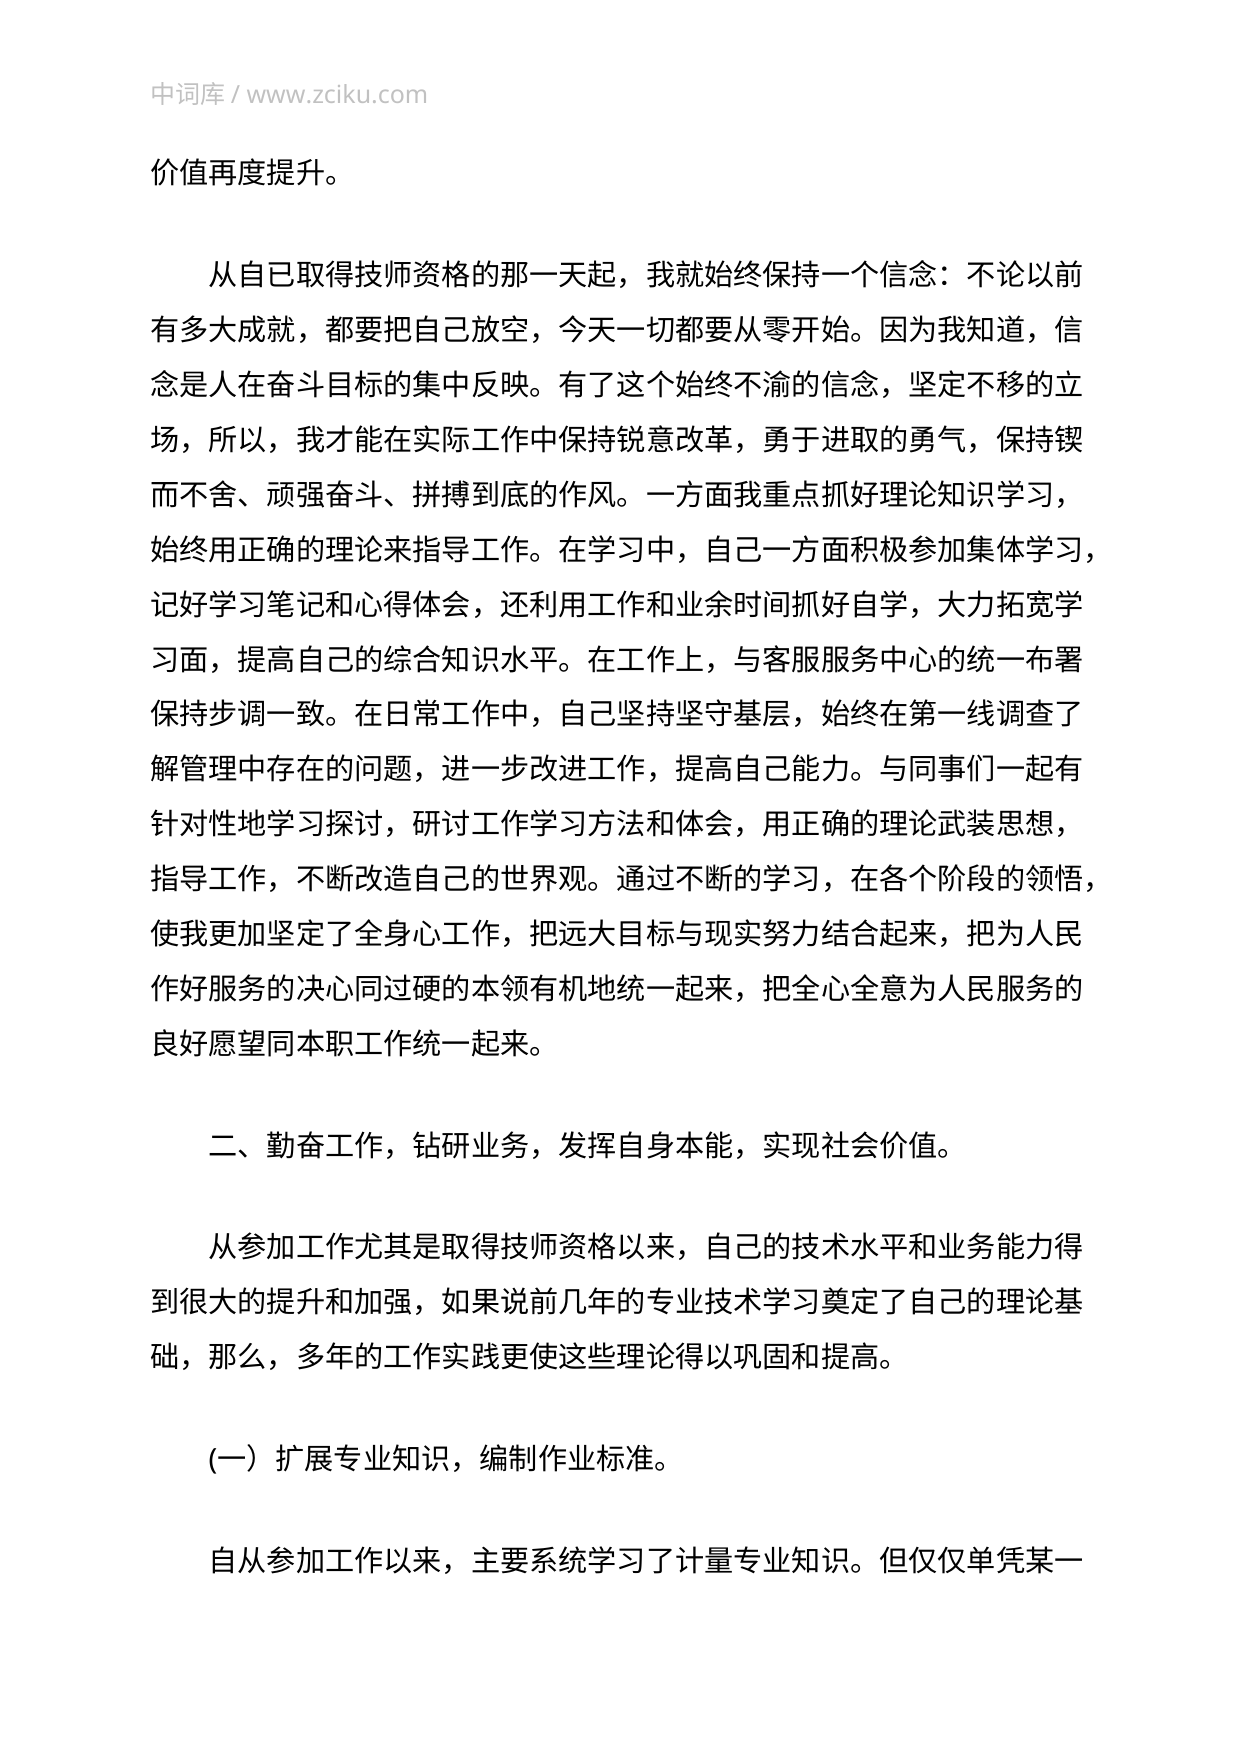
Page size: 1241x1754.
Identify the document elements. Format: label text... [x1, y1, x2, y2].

text 二、勤奋工作，钻研业务，发挥自身本能，实现社会价值。 [150, 1122, 1090, 1164]
text (一）扩展专业知识，编制作业标准。 [150, 1435, 1090, 1478]
text 从参加工作尤其是取得技师资格以来，自己的技术水平和业务能力得到很大的提升和加强，如果说前几年的专业技术学习奠定了自己的理论基础，那么，多年的工作实践更使这些理论得以巩固和提高。 [150, 1224, 1090, 1376]
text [150, 150, 1090, 192]
text 从自已取得技师资格的那一天起，我就始终保持一个信念：不论以前有多大成就，都要把自己放空，今天一切都要从零开始。因为我知道，信念是人在奋斗目标的集中反映。有了这个始终不渝的信念，坚定不移的立场，所以，我才能在实际工作中保持锐意改革，勇于进取的勇气，保持锲而不舍、顽强奋斗、拼搏到底的作风。一方面我重点抓好理论知识学习，始终用正确的理论来指导工作。在学习中，自己一方面积极参加集体学习，记好学习笔记和心得体会，还利用工作和业余时间抓好自学，大力拓宽学习面，提高自己的综合知识水平。在工作上，与客服服务中心的统一布署保持步调一致。在日常工作中，自己坚持坚守基层，始终在第一线调查了解管理中存在的问题，进一步改进工作，提高自己能力。与同事们一起有针对性地学习探讨，研讨工作学习方法和体会，用正确的理论武装思想，指导工作，不断改造自己的世界观。通过不断的学习，在各个阶段的领悟，使我更加坚定了全身心工作，把远大目标与现实努力结合起来，把为人民作好服务的决心同过硬的本领有机地统一起来，把全心全意为人民服务的良好愿望同本职工作统一起来。 [150, 252, 1090, 1063]
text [150, 1537, 1090, 1580]
